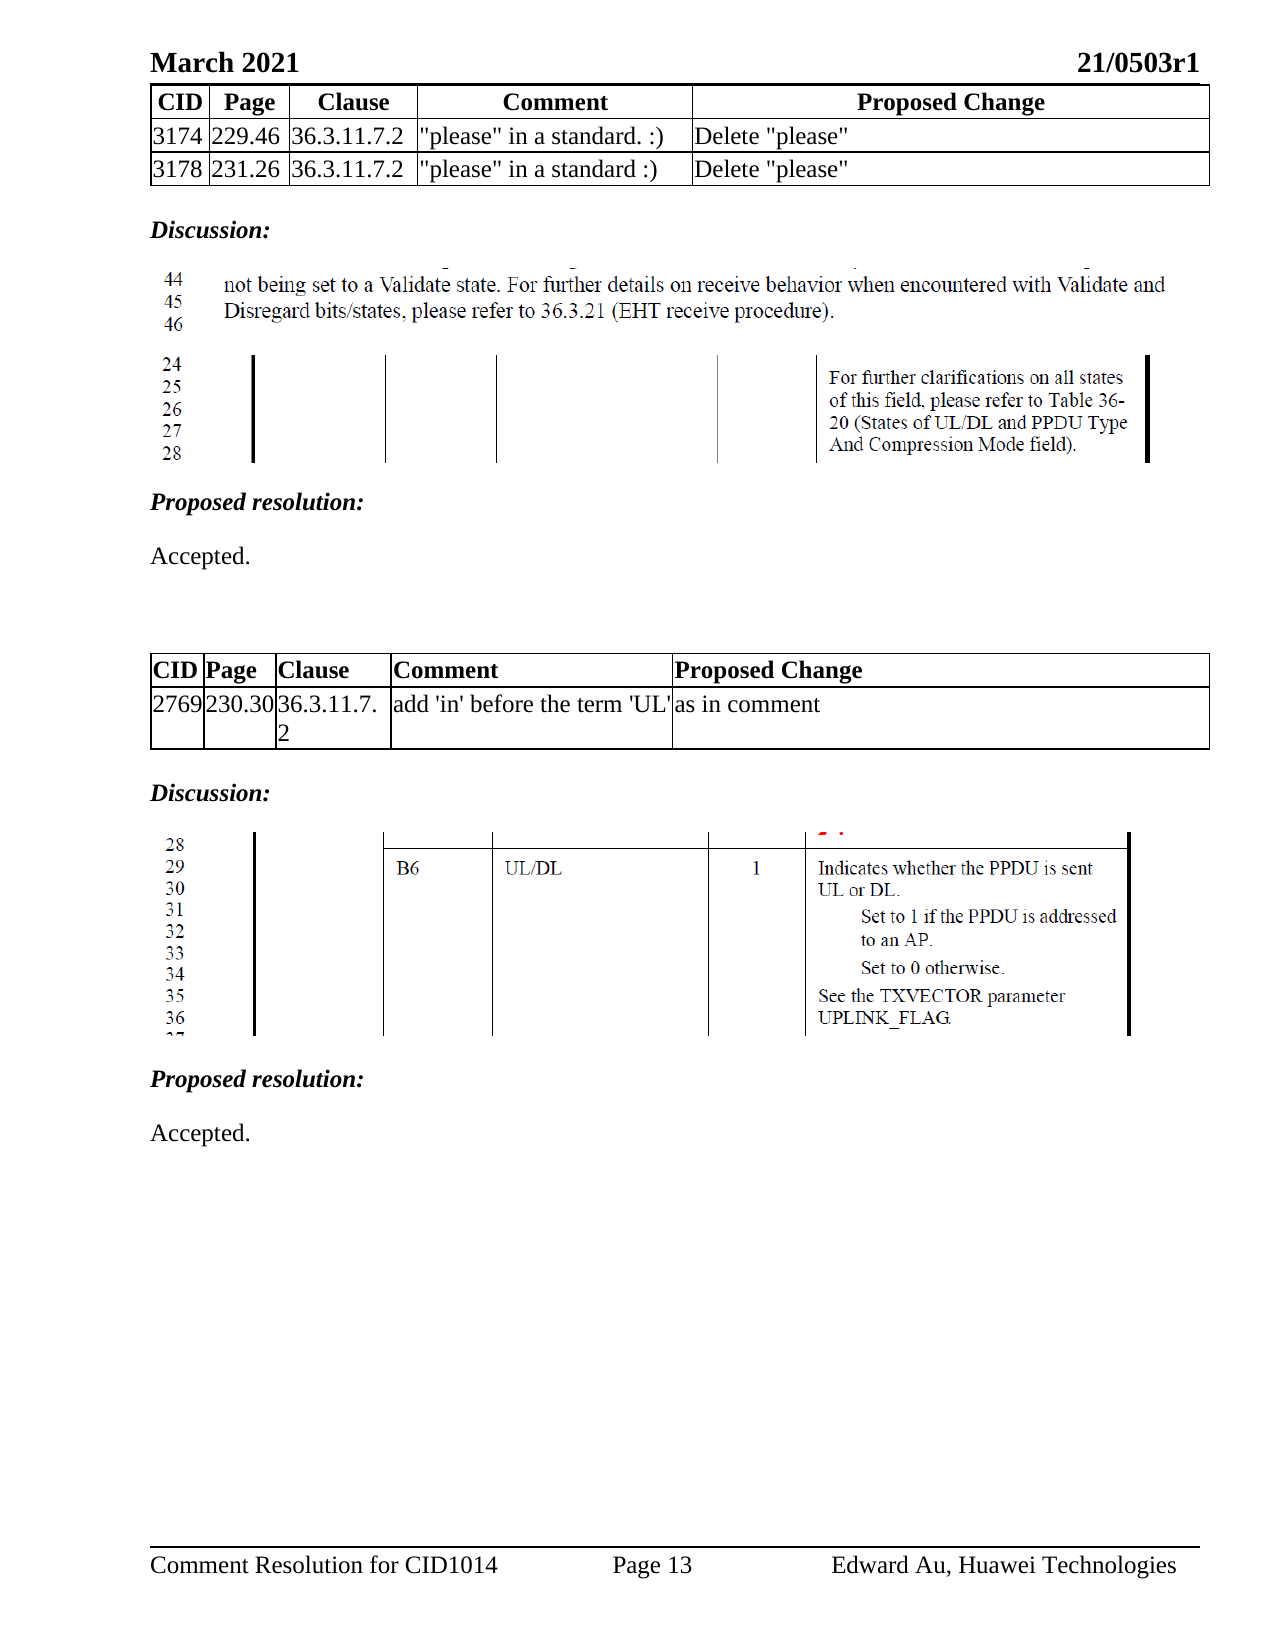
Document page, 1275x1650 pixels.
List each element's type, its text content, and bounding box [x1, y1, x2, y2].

table_cell Delete "please" [693, 119, 1209, 151]
table_cell 36.3.11.7.2 [277, 688, 390, 748]
text Proposed resolution: [150, 487, 1200, 516]
table_cell 36.3.11.7.2 [290, 153, 417, 184]
table_cell 3178 [152, 153, 209, 184]
table_header Clause [277, 654, 390, 686]
table_cell 36.3.11.7.2 [290, 119, 417, 151]
table_header Page [210, 86, 289, 118]
table_cell Delete "please" [693, 153, 1209, 184]
table_cell "please" in a standard. :) [418, 119, 692, 151]
table_cell 2769 [152, 688, 203, 748]
text Accepted. [150, 1118, 1200, 1147]
table_header Proposed Change [693, 86, 1209, 118]
table_header Clause [290, 86, 417, 118]
table_cell add 'in' before the term 'UL' [392, 688, 672, 748]
table_header Comment [418, 86, 692, 118]
table_cell 3174 [152, 119, 209, 151]
table_cell 231.26 [210, 153, 289, 184]
table_cell 230.30 [205, 688, 275, 748]
text Discussion: [150, 215, 1200, 244]
table_cell 229.46 [210, 119, 289, 151]
table_header CID [152, 86, 209, 118]
text Discussion: [150, 778, 1200, 807]
table_header Proposed Change [673, 654, 1209, 686]
table_header Page [205, 654, 275, 686]
table_header Comment [392, 654, 672, 686]
text Accepted. [150, 541, 1200, 570]
table_cell "please" in a standard :) [418, 153, 692, 184]
table_cell as in comment [673, 688, 1209, 748]
table_header CID [152, 654, 203, 686]
text Proposed resolution: [150, 1064, 1200, 1093]
